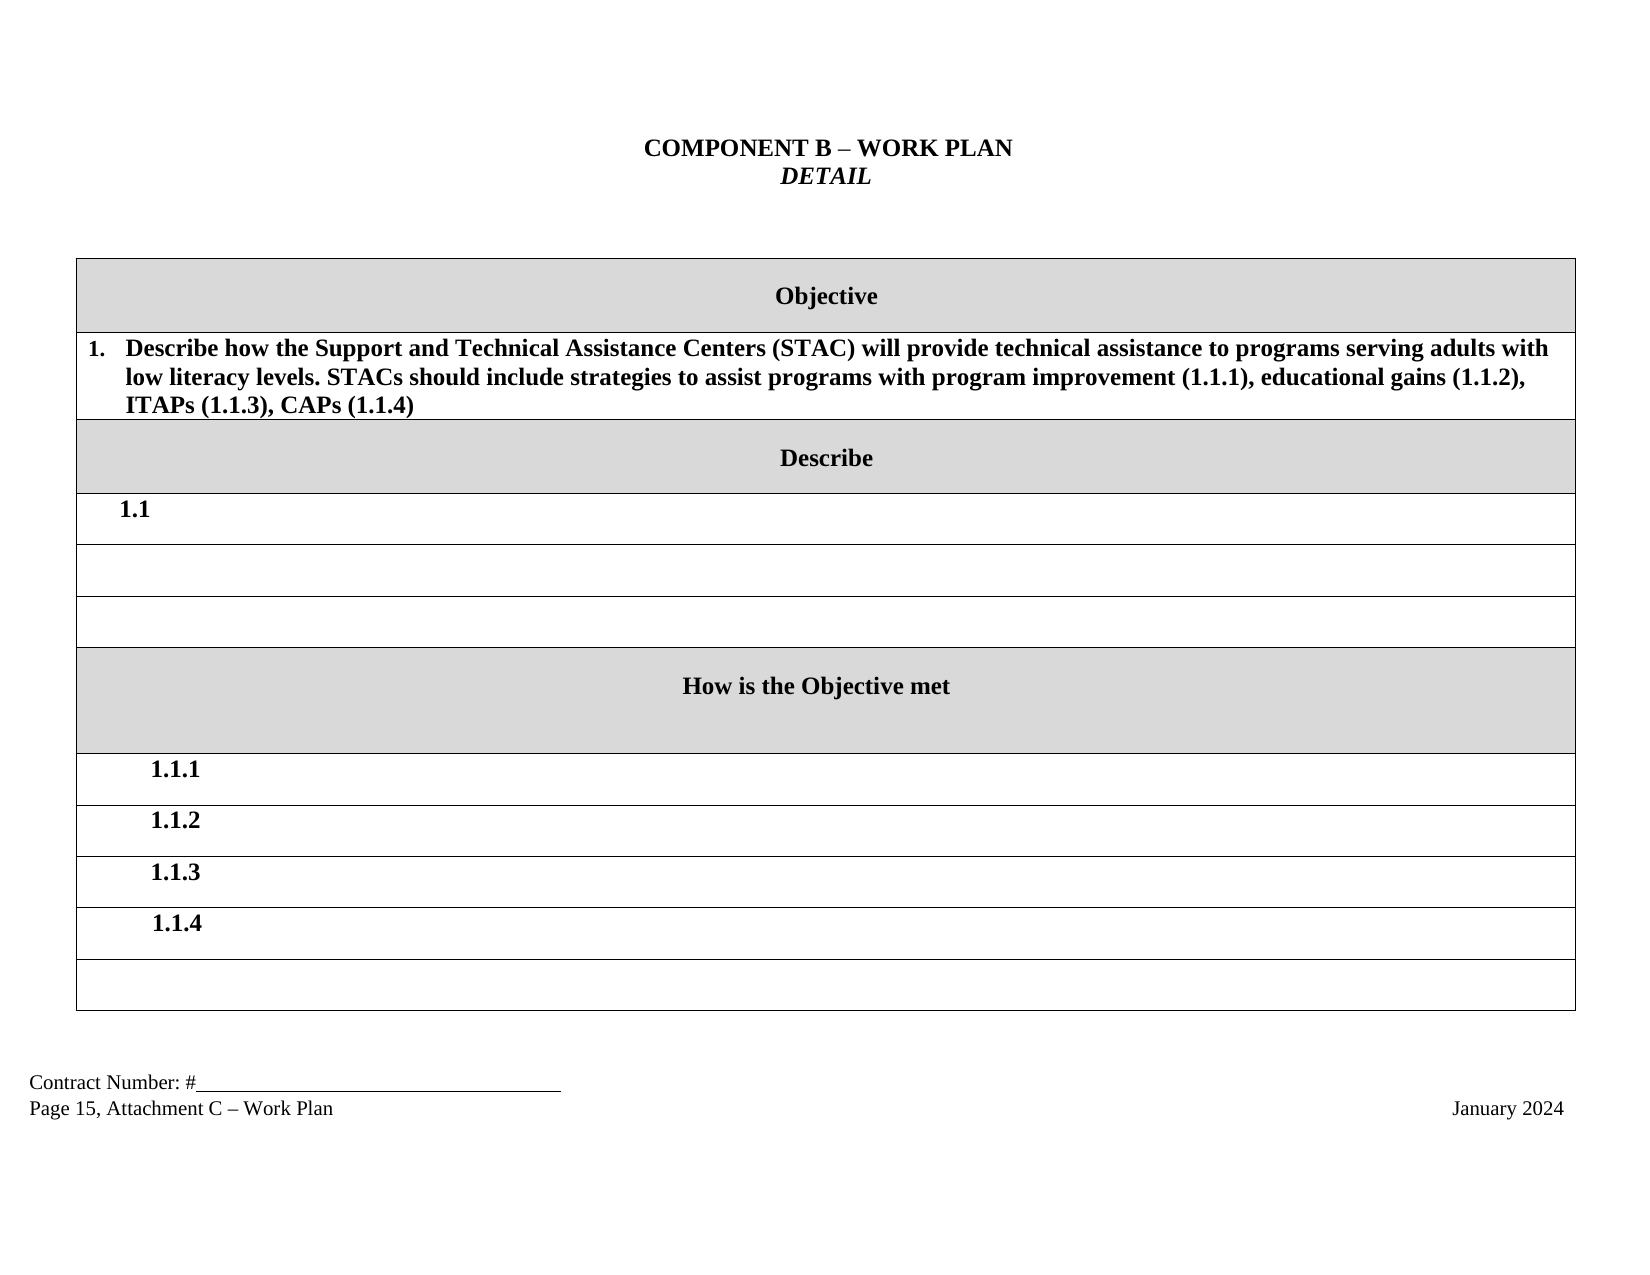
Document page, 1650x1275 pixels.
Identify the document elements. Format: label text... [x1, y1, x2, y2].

table_cell How is the Objective met [77, 648, 1575, 753]
table_cell 1.1.1 [77, 754, 1575, 804]
table_cell Describe how the Support and Technical Assistance Centers (STAC) will provide technical assistance to programs serving adults with low literacy levels. STACs should include strategies to assist programs with program improvement (1.1.1), educational gains (1.1.2), ITAPs (1.1.3), CAPs (1.1.4) [77, 333, 1575, 419]
table_cell Describe [77, 420, 1575, 493]
table_cell 1.1 [77, 494, 1575, 544]
table_cell [77, 597, 1575, 647]
table_cell [77, 960, 1575, 1010]
table_cell [77, 545, 1575, 596]
table_cell 1.1.2 [77, 806, 1575, 856]
table_cell 1.1.3 [77, 857, 1575, 907]
table_header Objective [77, 259, 1575, 332]
table_cell 1.1.4 [77, 908, 1575, 959]
